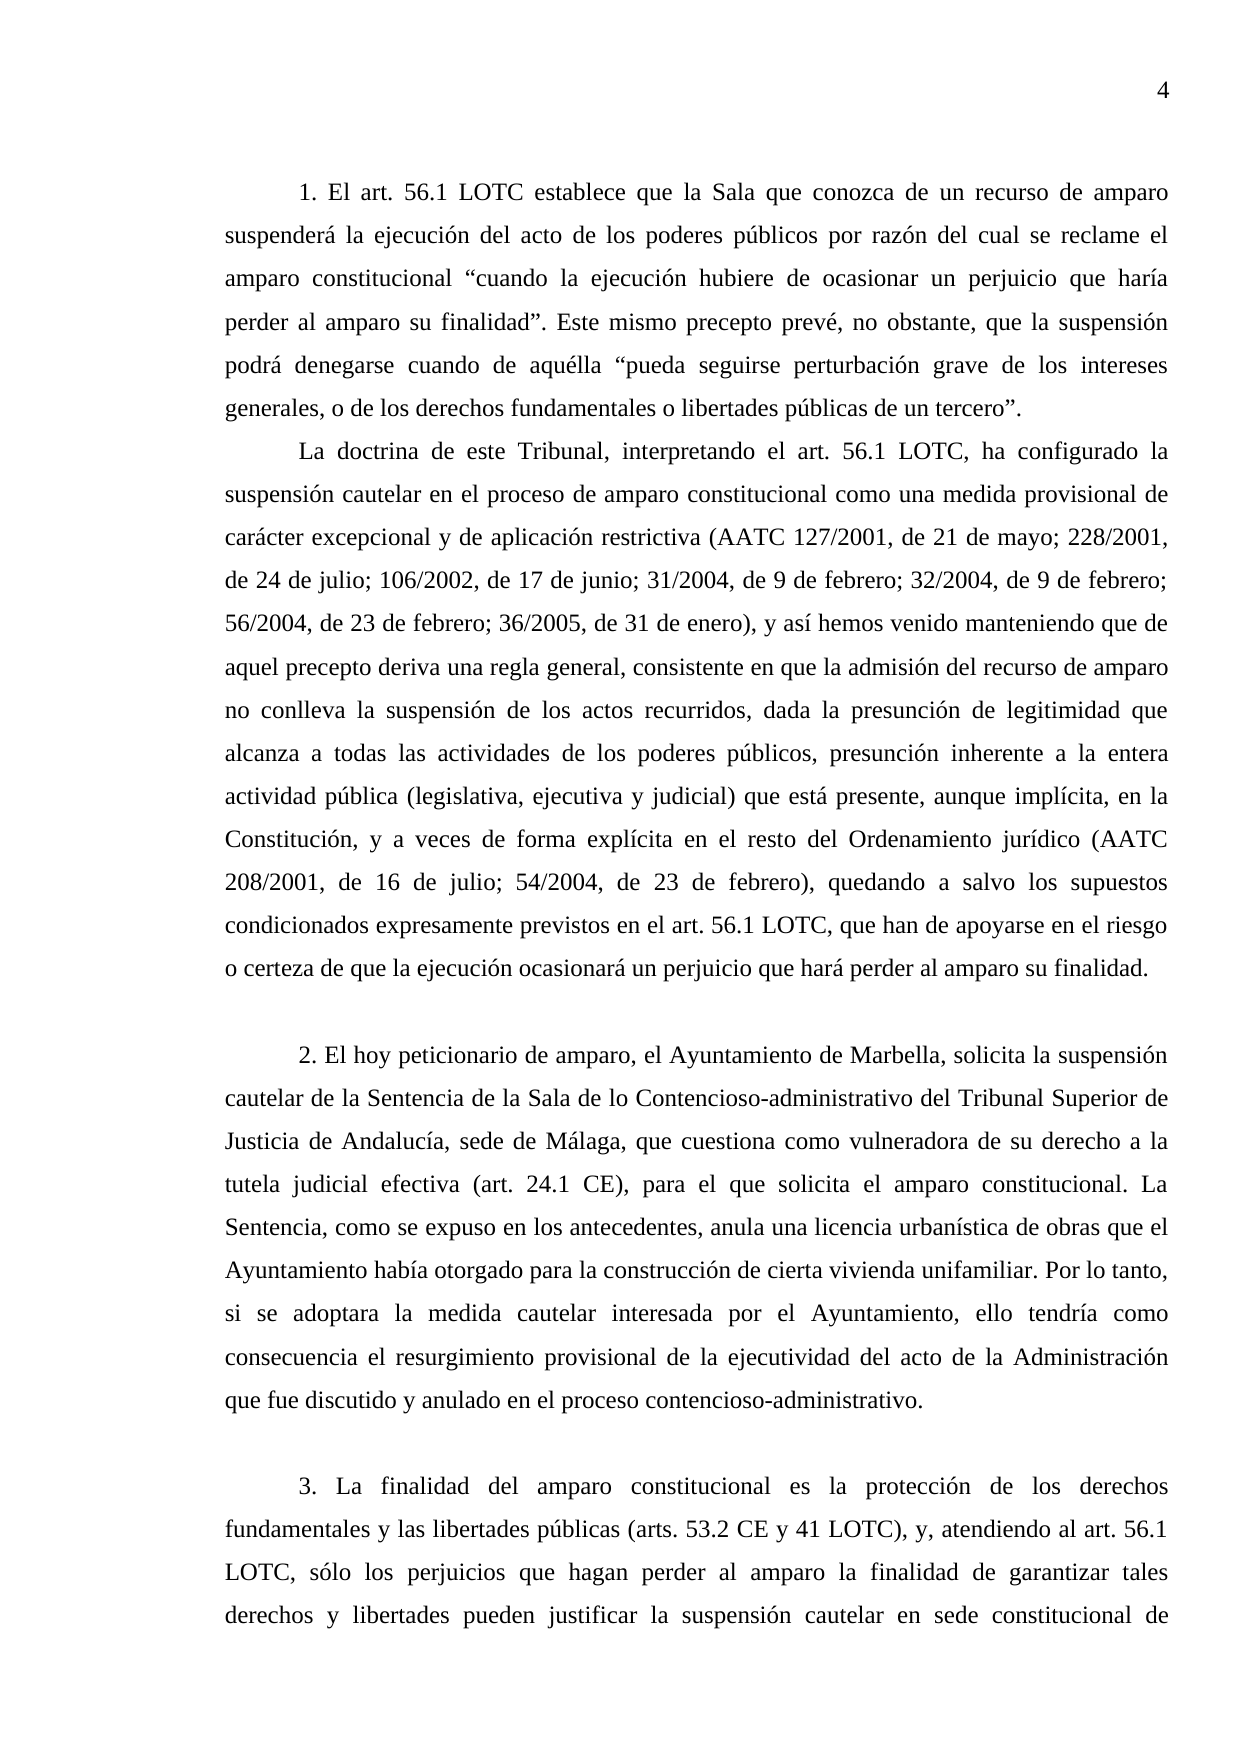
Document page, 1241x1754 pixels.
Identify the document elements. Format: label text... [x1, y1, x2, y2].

text 2. El hoy peticionario de amparo, el Ayuntamiento de Marbella, solicita la suspensión cautelar de la Sentencia de la Sala de lo Contencioso-administrativo del Tribunal Superior de Justicia de Andalucía, sede de Málaga, que cuestiona como vulneradora de su derecho a la tutela judicial efectiva (art. 24.1 CE), para el que solicita el amparo constitucional. La Sentencia, como se expuso en los antecedentes, anula una licencia urbanística de obras que el Ayuntamiento había otorgado para la construcción de cierta vivienda unifamiliar. Por lo tanto, si se adoptara la medida cautelar interesada por el Ayuntamiento, ello tendría como consecuencia el resurgimiento provisional de la ejecutividad del acto de la Administración que fue discutido y anulado en el proceso contencioso-administrativo. [224, 1040, 1169, 1413]
text 1. El art. 56.1 LOTC establece que la Sala que conozca de un recurso de amparo suspenderá la ejecución del acto de los poderes públicos por razón del cual se reclame el amparo constitucional “cuando la ejecución hubiere de ocasionar un perjuicio que haría perder al amparo su finalidad”. Este mismo precepto prevé, no obstante, que la suspensión podrá denegarse cuando de aquélla “pueda seguirse perturbación grave de los intereses generales, o de los derechos fundamentales o libertades públicas de un tercero”. [224, 177, 1169, 422]
text La doctrina de este Tribunal, interpretando el art. 56.1 LOTC, ha configurado la suspensión cautelar en el proceso de amparo constitucional como una medida provisional de carácter excepcional y de aplicación restrictiva (AATC 127/2001, de 21 de mayo; 228/2001, de 24 de julio; 106/2002, de 17 de junio; 31/2004, de 9 de febrero; 32/2004, de 9 de febrero; 56/2004, de 23 de febrero; 36/2005, de 31 de enero), y así hemos venido manteniendo que de aquel precepto deriva una regla general, consistente en que la admisión del recurso de amparo no conlleva la suspensión de los actos recurridos, dada la presunción de legitimidad que alcanza a todas las actividades de los poderes públicos, presunción inherente a la entera actividad pública (legislativa, ejecutiva y judicial) que está presente, aunque implícita, en la Constitución, y a veces de forma explícita en el resto del Ordenamiento jurídico (AATC 208/2001, de 16 de julio; 54/2004, de 23 de febrero), quedando a salvo los supuestos condicionados expresamente previstos en el art. 56.1 LOTC, que han de apoyarse en el riesgo o certeza de que la ejecución ocasionará un perjuicio que hará perder al amparo su finalidad. [224, 436, 1169, 982]
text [224, 1471, 1169, 1629]
